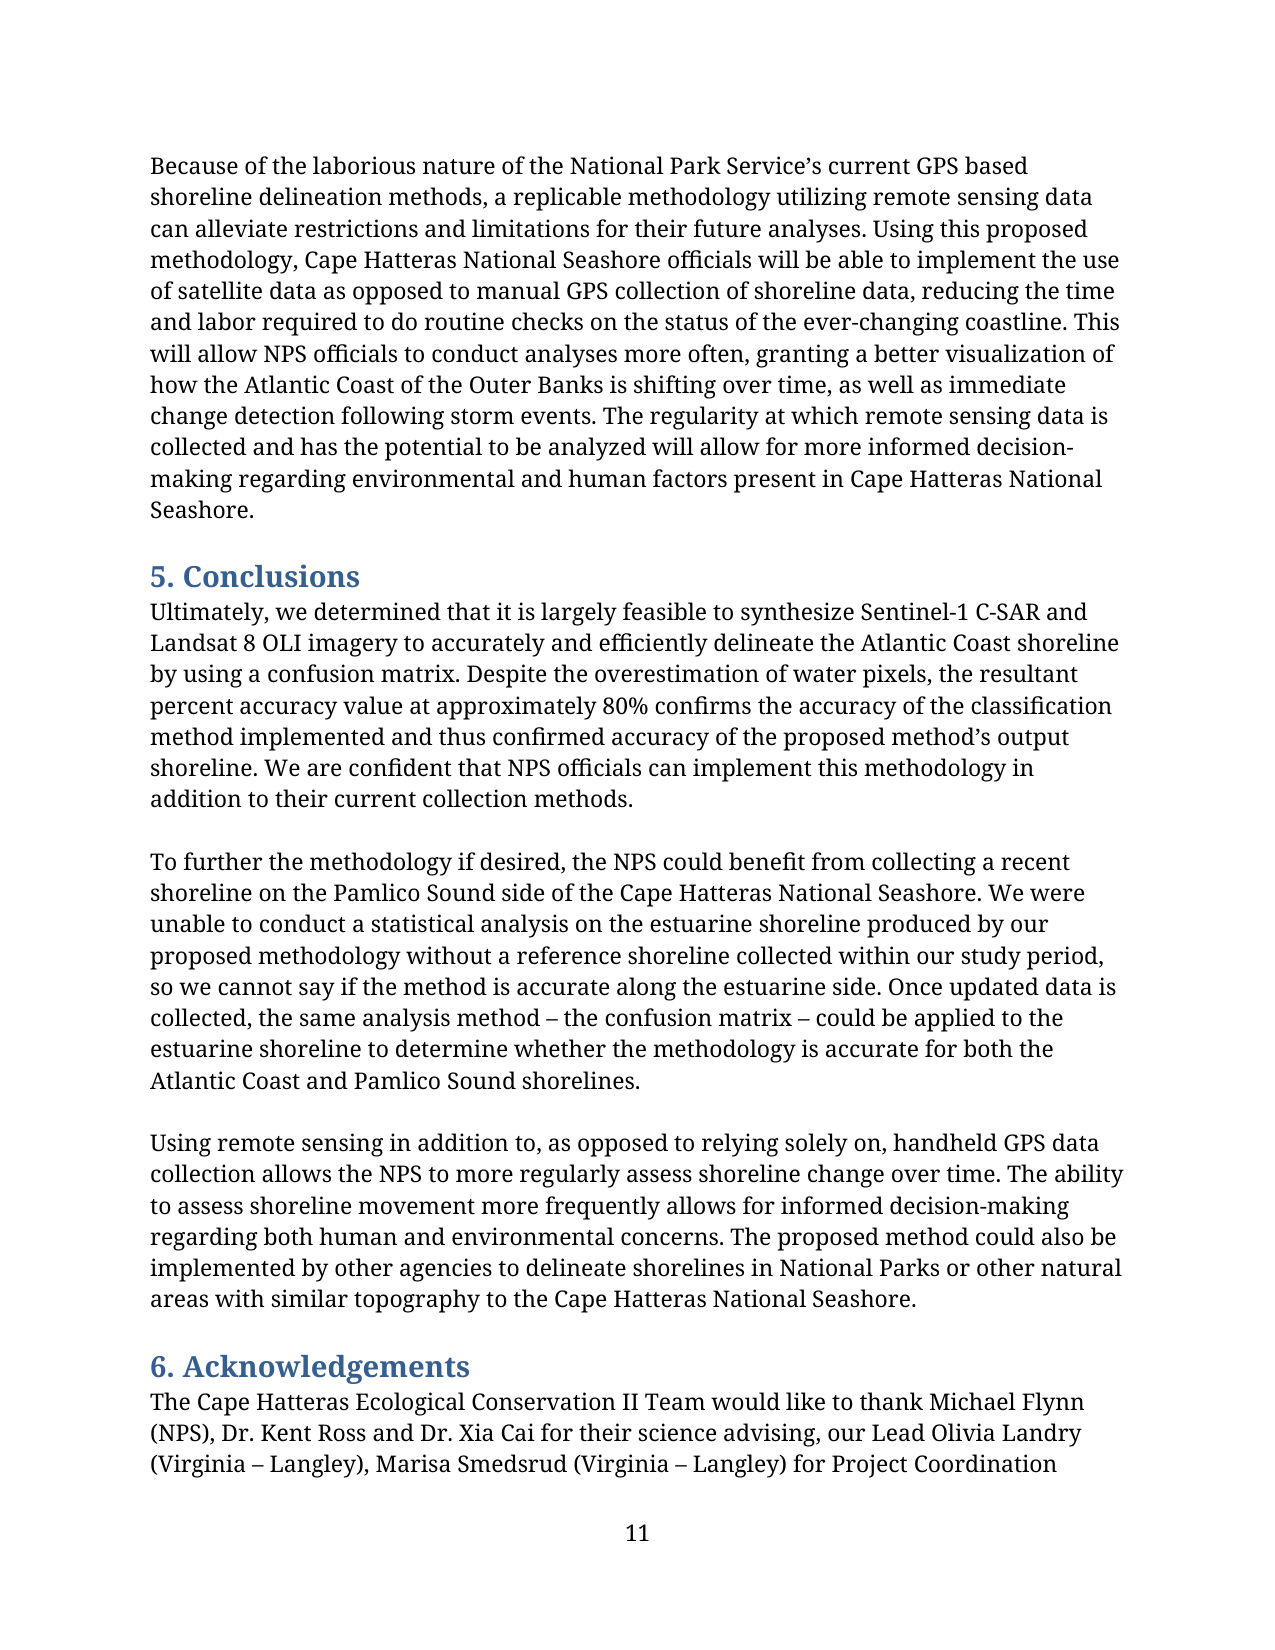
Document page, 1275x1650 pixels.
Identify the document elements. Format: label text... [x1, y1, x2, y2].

text To further the methodology if desired, the NPS could benefit from collecting a recent shoreline on the Pamlico Sound side of the Cape Hatteras National Seashore. We were unable to conduct a statistical analysis on the estuarine shoreline produced by our proposed methodology without a reference shoreline collected within our study period, so we cannot say if the method is accurate along the estuarine side. Once updated data is collected, the same analysis method – the confusion matrix – could be applied to the estuarine shoreline to determine whether the methodology is accurate for both the Atlantic Coast and Pamlico Sound shorelines. [150, 846, 1125, 1096]
text Using remote sensing in addition to, as opposed to relying solely on, handheld GPS data collection allows the NPS to more regularly assess shoreline change over time. The ability to assess shoreline movement more frequently allows for informed decision-making regarding both human and environmental concerns. The proposed method could also be implemented by other agencies to delineate shorelines in National Parks or other natural areas with similar topography to the Cape Hatteras National Seashore. [150, 1127, 1125, 1315]
subtitle 6. Acknowledgements [150, 1346, 1125, 1386]
text Because of the laborious nature of the National Park Service’s current GPS based shoreline delineation methods, a replicable methodology utilizing remote sensing data can alleviate restrictions and limitations for their future analyses. Using this proposed methodology, Cape Hatteras National Seashore officials will be able to implement the use of satellite data as opposed to manual GPS collection of shoreline data, reducing the time and labor required to do routine checks on the status of the ever-changing coastline. This will allow NPS officials to conduct analyses more often, granting a better visualization of how the Atlantic Coast of the Outer Banks is shifting over time, as well as immediate change detection following storm events. The regularity at which remote sensing data is collected and has the potential to be analyzed will allow for more informed decision-making regarding environmental and human factors present in Cape Hatteras National Seashore. [150, 150, 1125, 525]
text Ultimately, we determined that it is largely feasible to synthesize Sentinel-1 C-SAR and Landsat 8 OLI imagery to accurately and efficiently delineate the Atlantic Coast shoreline by using a confusion matrix. Despite the overestimation of water pixels, the resultant percent accuracy value at approximately 80% confirms the accuracy of the classification method implemented and thus confirmed accuracy of the proposed method’s output shoreline. We are confident that NPS officials can implement this methodology in addition to their current collection methods. [150, 596, 1125, 815]
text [150, 1386, 1125, 1479]
subtitle 5. Conclusions [150, 556, 1125, 596]
